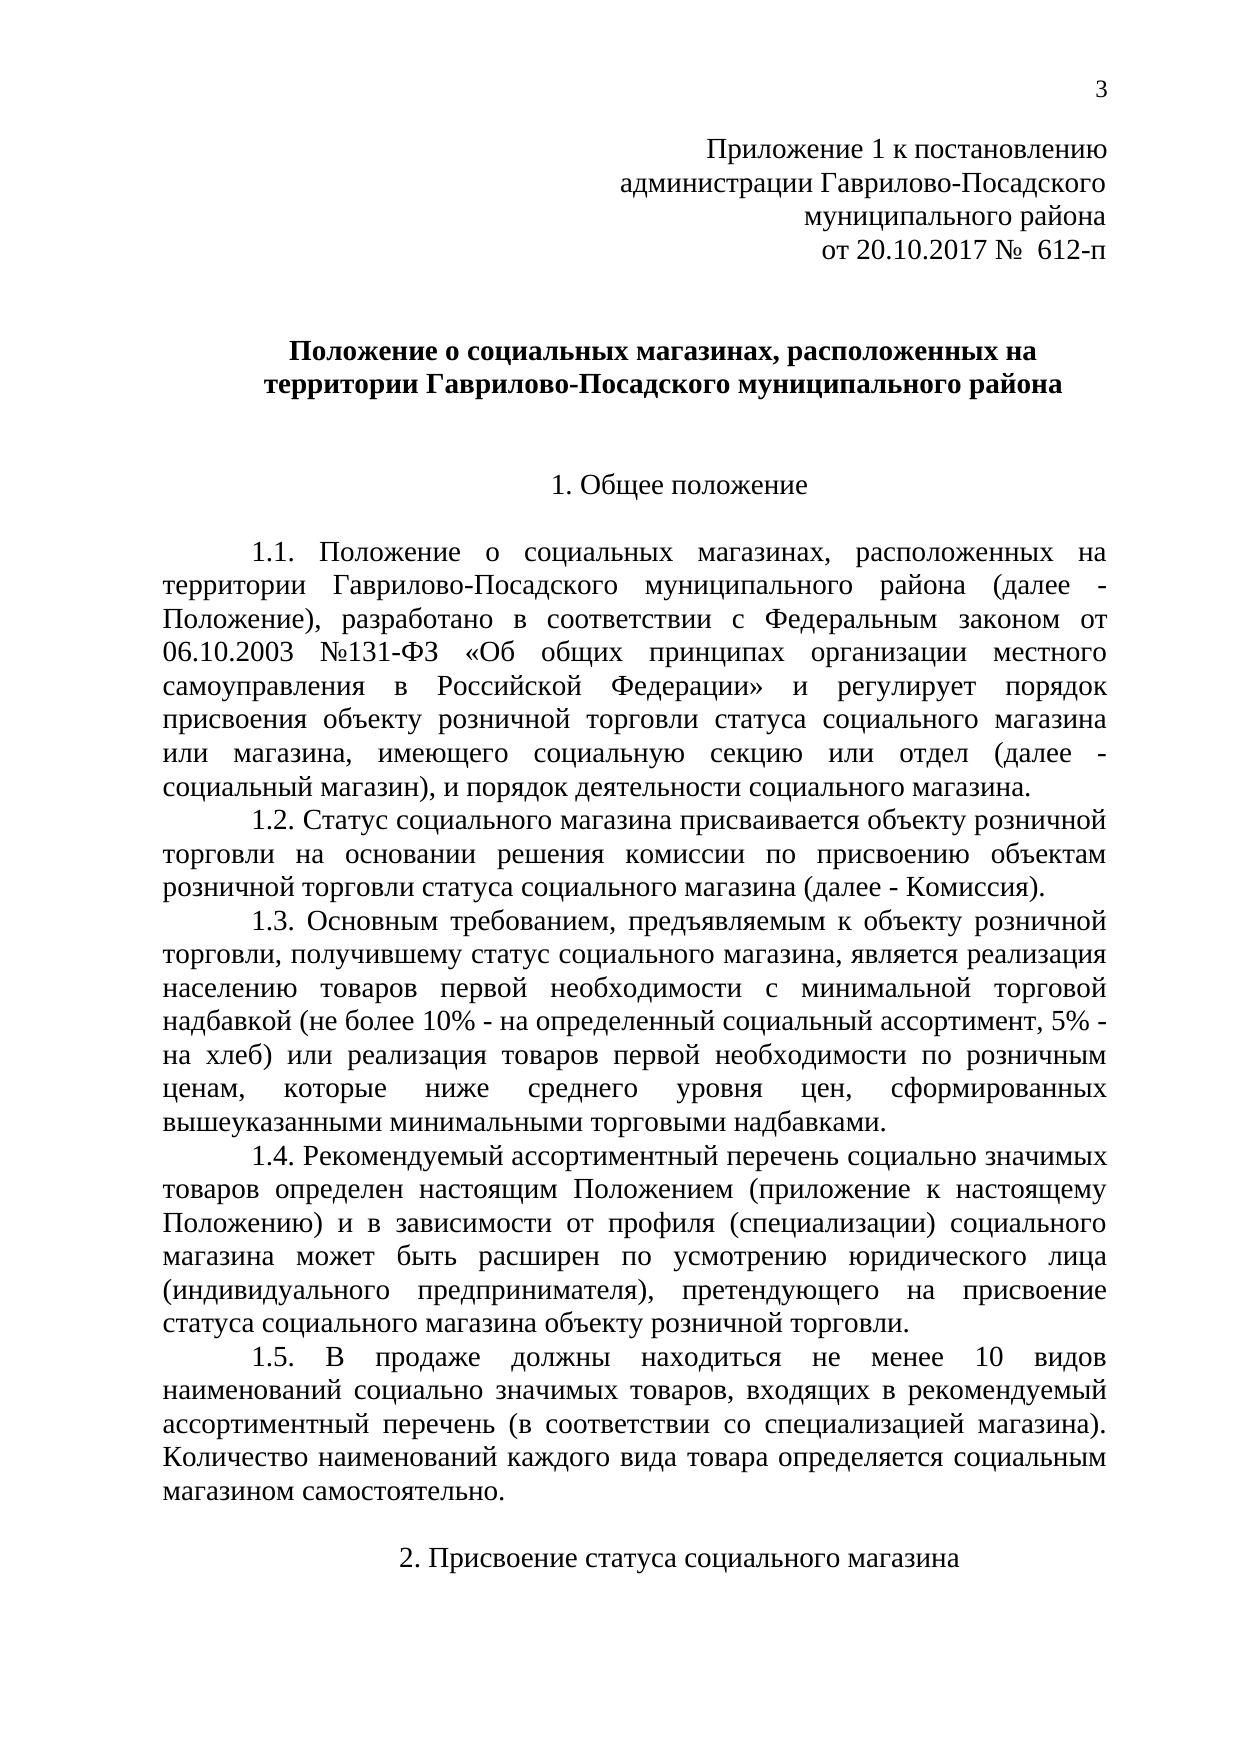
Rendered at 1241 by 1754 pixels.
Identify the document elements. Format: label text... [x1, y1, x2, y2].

text 1.4. Рекомендуемый ассортиментный перечень социально значимых товаров определен настоящим Положением (приложение к настоящему Положению) и в зависимости от профиля (специализации) социального магазина может быть расширен по усмотрению юридического лица (индивидуального предпринимателя), претендующего на присвоение статуса социального магазина объекту розничной торговли. [162, 1138, 1107, 1339]
text 1.5. В продаже должны находиться не менее 10 видов наименований социально значимых товаров, входящих в рекомендуемый ассортиментный перечень (в соответствии со специализацией магазина). Количество наименований каждого вида товара определяется социальным магазином самостоятельно. [162, 1339, 1107, 1507]
text 2. Присвоение статуса социального магазина [162, 1540, 1107, 1574]
text от 20.10.2017 № 612-п [162, 232, 1106, 266]
text администрации Гаврилово-Посадского [162, 165, 1106, 198]
text 1. Общее положение [162, 467, 1107, 500]
text 1.3. Основным требованием, предъявляемым к объекту розничной торговли, получившему статус социального магазина, является реализация населению товаров первой необходимости с минимальной торговой надбавкой (не более 10% - на определенный социальный ассортимент, 5% - на хлеб) или реализация товаров первой необходимости по розничным ценам, которые ниже среднего уровня цен, сформированных вышеуказанными минимальными торговыми надбавками. [162, 903, 1107, 1138]
text 1.2. Статус социального магазина присваивается объекту розничной торговли на основании решения комиссии по присвоению объектам розничной торговли статуса социального магазина (далее - Комиссия). [162, 802, 1107, 903]
text Приложение 1 к постановлению [162, 131, 1107, 165]
text муниципального района [162, 198, 1106, 232]
text территории Гаврилово-Посадского муниципального района [162, 366, 1107, 400]
text 1.1. Положение о социальных магазинах, расположенных на территории Гаврилово-Посадского муниципального района (далее - Положение), разработано в соответствии с Федеральным законом от 06.10.2003 №131-ФЗ «Об общих принципах организации местного самоуправления в Российской Федерации» и регулирует порядок присвоения объекту розничной торговли статуса социального магазина или магазина, имеющего социальную секцию или отдел (далее - социальный магазин), и порядок деятельности социального магазина. [162, 534, 1107, 802]
text Положение о социальных магазинах, расположенных на [162, 333, 1107, 366]
